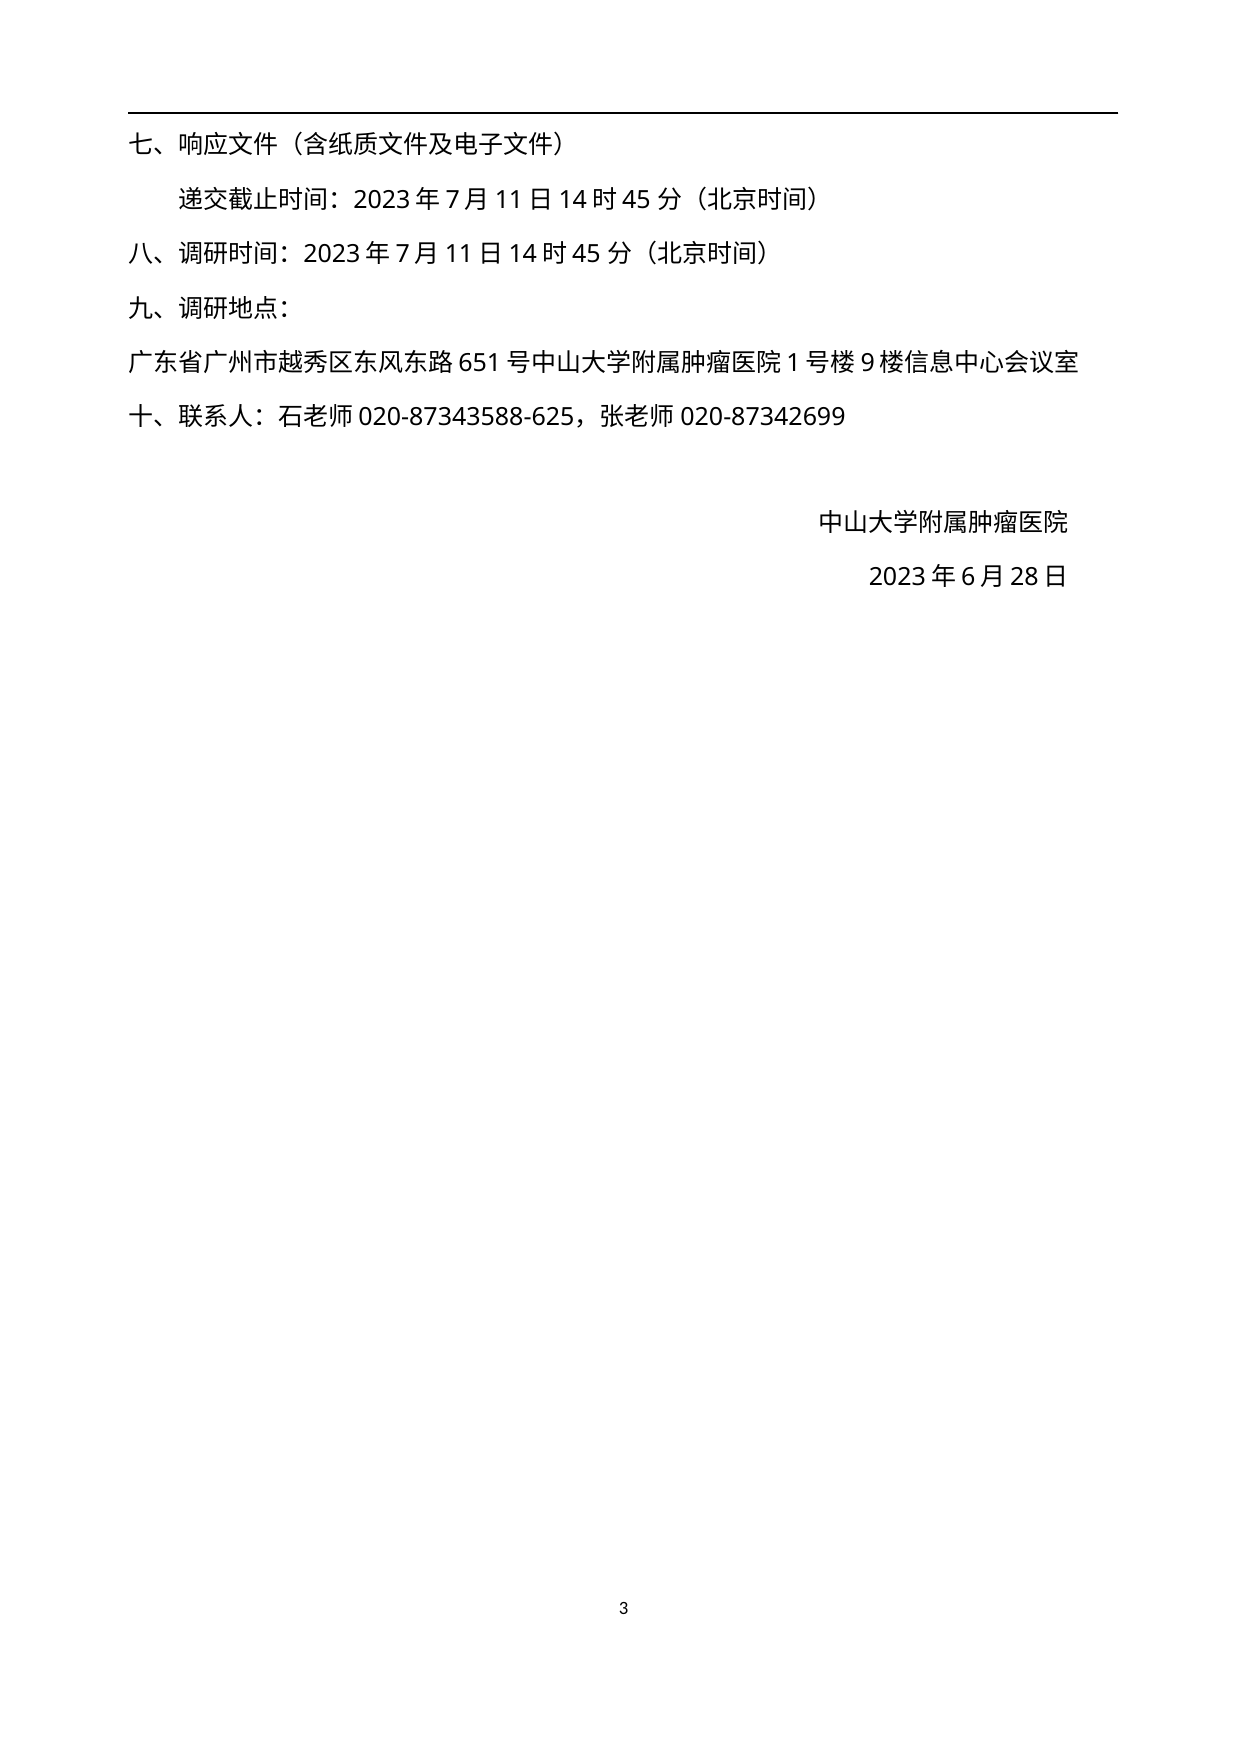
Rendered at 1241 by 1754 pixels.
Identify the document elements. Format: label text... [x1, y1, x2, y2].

text 九、调研地点： [128, 288, 1118, 324]
text 2023年6月28日 [128, 557, 1068, 593]
text 七、响应文件（含纸质文件及电子文件） [128, 125, 1118, 161]
text 十、联系人：石老师020-87343588-625，张老师 020-87342699 [128, 397, 1118, 433]
text 中山大学附属肿瘤医院 [128, 502, 1068, 538]
text 八、调研时间：2023年7月11日14时45 分（北京时间） [128, 234, 1118, 270]
text 广东省广州市越秀区东风东路651号中山大学附属肿瘤医院1号楼9楼信息中心会议室 [128, 342, 1118, 379]
text 递交截止时间：2023年7月11日14时45 分（北京时间） [128, 179, 1118, 216]
